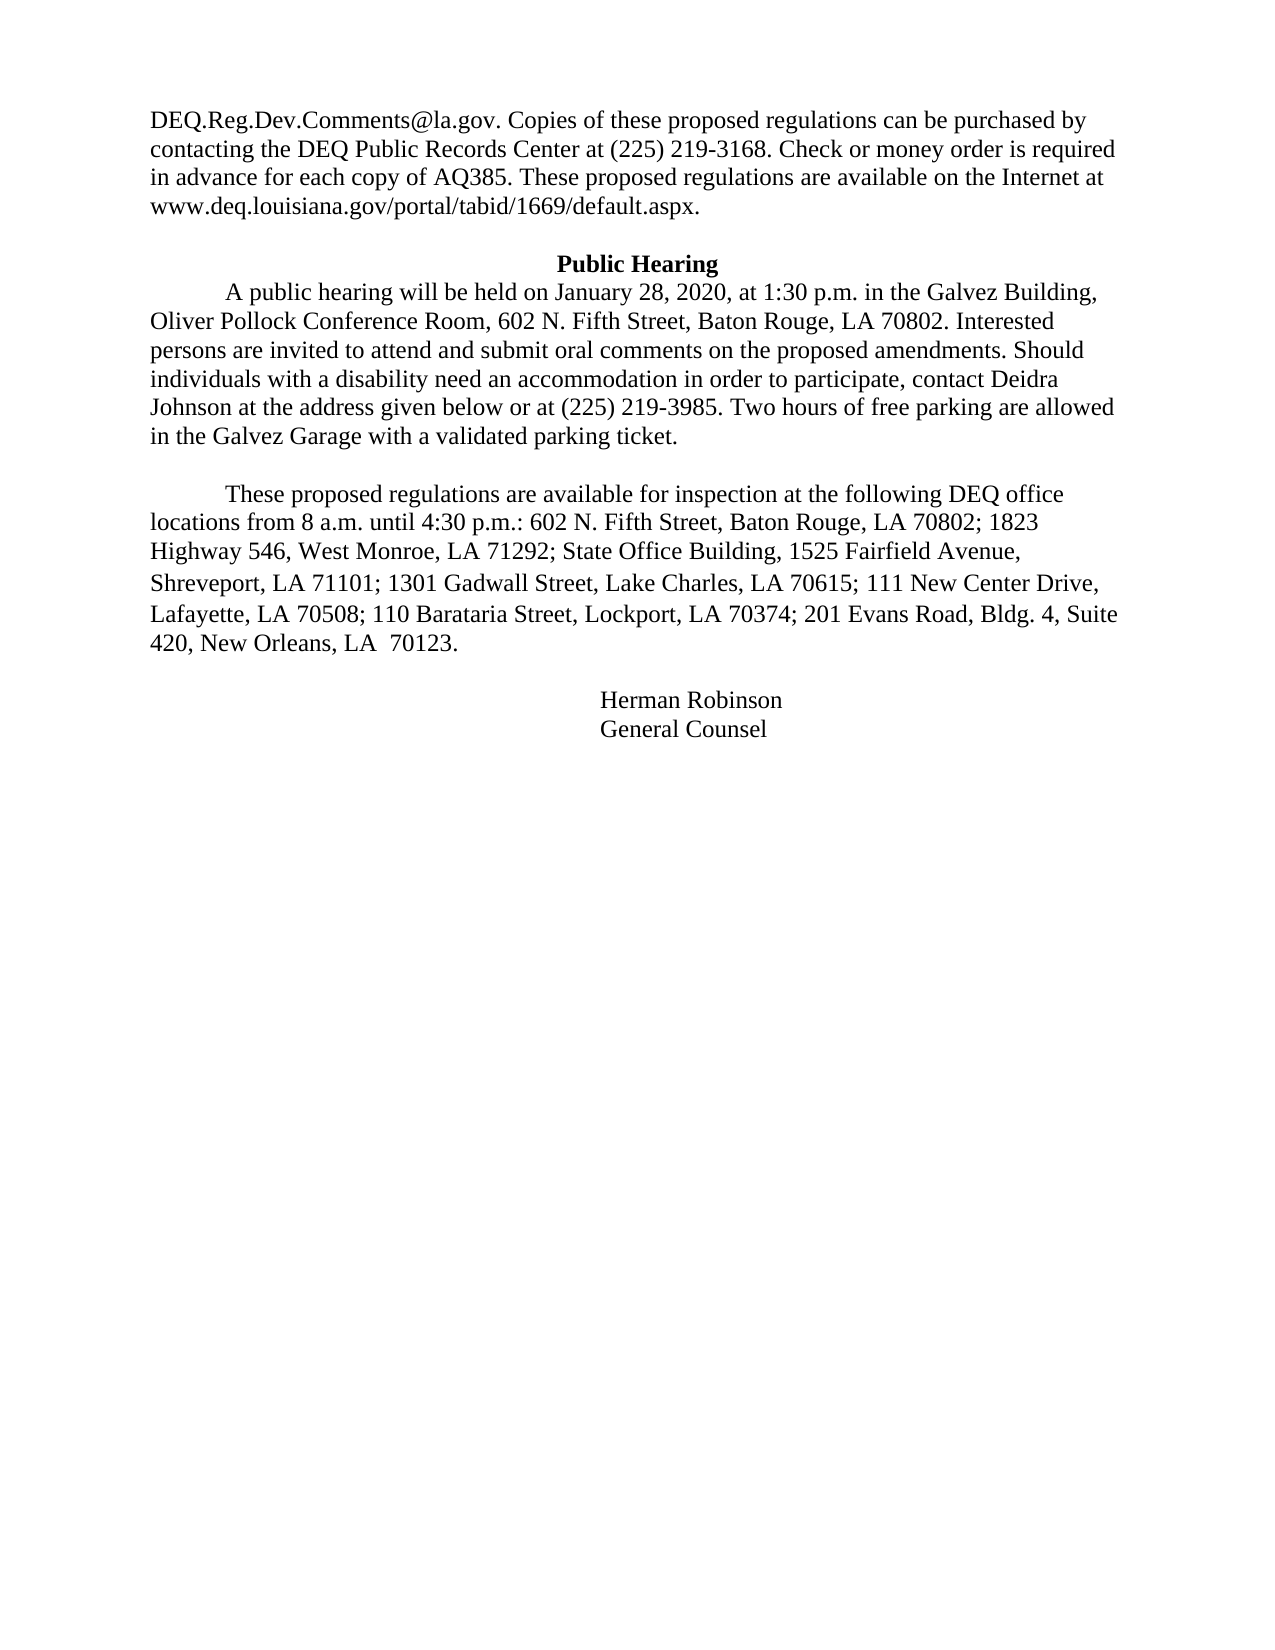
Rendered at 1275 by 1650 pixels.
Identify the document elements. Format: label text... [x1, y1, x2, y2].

text Herman Robinson [150, 685, 1125, 714]
text These proposed regulations are available for inspection at the following DEQ office locations from 8 a.m. until 4:30 p.m.: 602 N. Fifth Street, Baton Rouge, LA 70802; 1823 Highway 546, West Monroe, LA 71292; State Office Building, 1525 Fairfield Avenue, Shreveport, LA 71101; 1301 Gadwall Street, Lake Charles, LA 70615; 111 New Center Drive, Lafayette, LA 70508; 110 Barataria Street, Lockport, LA 70374; 201 Evans Road, Bldg. 4, Suite 420, New Orleans, LA 70123. [150, 479, 1125, 657]
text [150, 105, 1125, 220]
text General Counsel [150, 714, 1125, 743]
text Public Hearing [150, 249, 1125, 277]
text A public hearing will be held on January 28, 2020, at 1:30 p.m. in the , Oliver Pollock Conference Room, . Interested persons are invited to attend and submit oral comments on the proposed amendments. Should individuals with a disability need an accommodation in order to participate, contact Deidra Johnson at the address given below or at (225) 219-3985. Two hours of free parking are allowed in the Galvez Garage with a validated parking ticket. [150, 277, 1125, 450]
